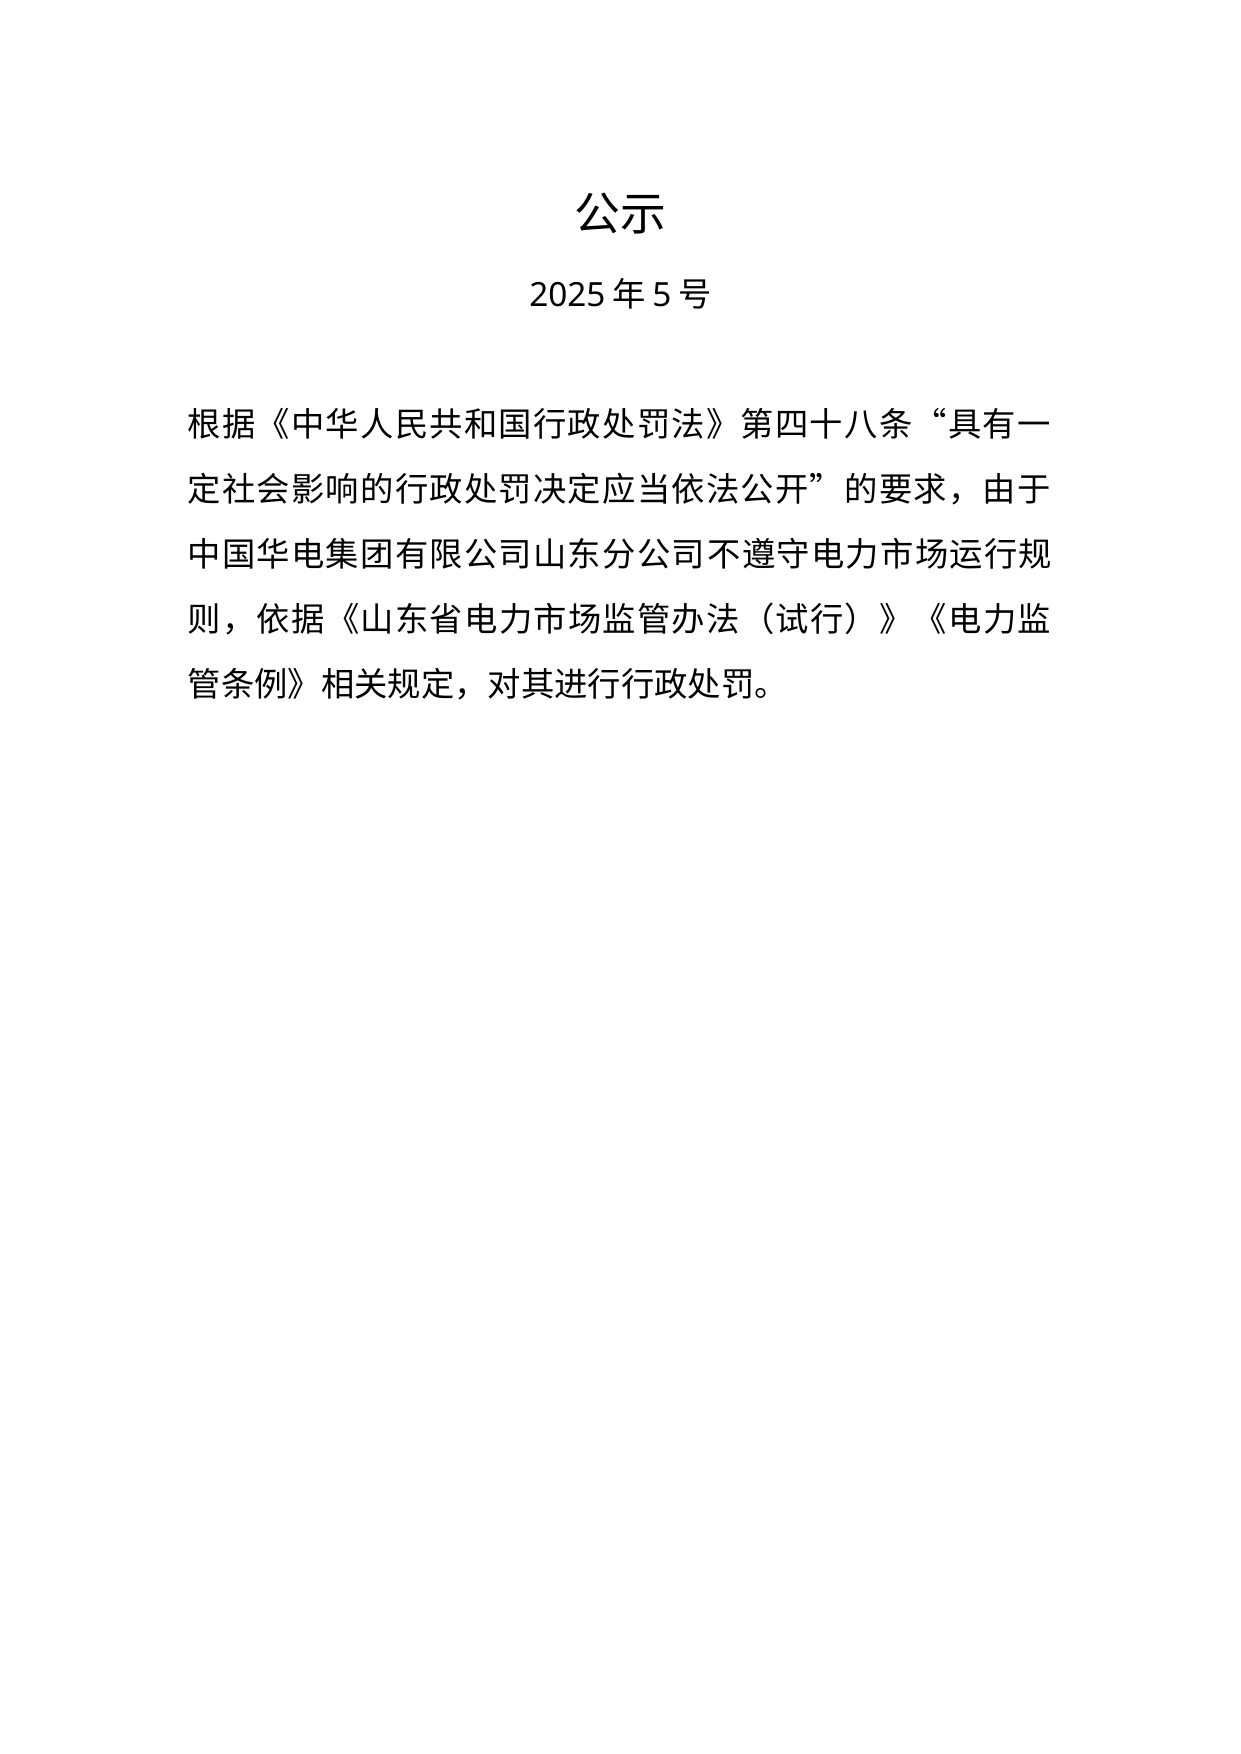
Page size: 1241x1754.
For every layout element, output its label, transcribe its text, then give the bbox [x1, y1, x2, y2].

text 公示 [187, 162, 1053, 259]
list 根据《中华人民共和国行政处罚法》第四十八条“具有一定社会影响的行政处罚决定应当依法公开”的要求，由于中国华电集团有限公司山东分公司不遵守电力市场运行规则，依据《山东省电力市场监管办法（试行）》《电力监管条例》相关规定，对其进行行政处罚。 [187, 389, 1053, 714]
text 2025年5号 [187, 259, 1053, 324]
